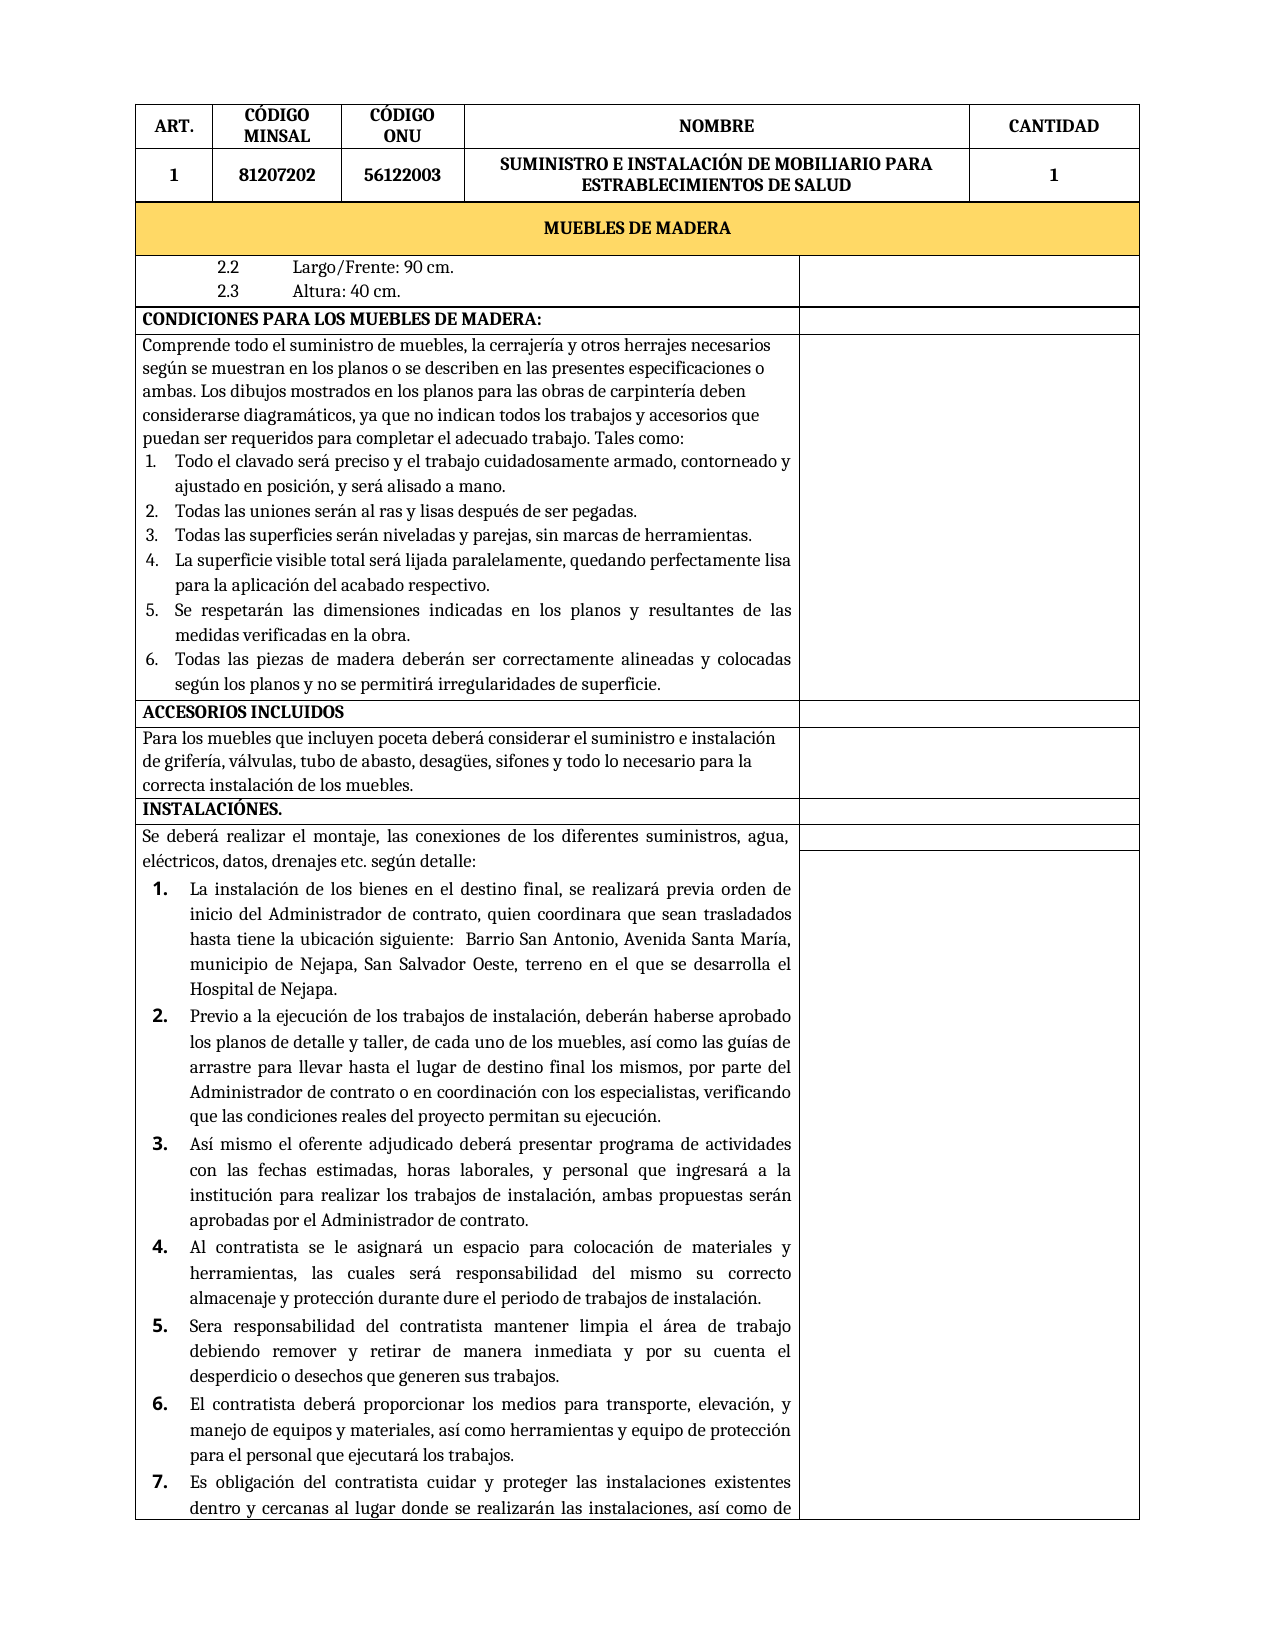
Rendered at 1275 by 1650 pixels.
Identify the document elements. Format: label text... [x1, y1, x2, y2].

table_header ART. [136, 105, 212, 148]
table_cell ACCESORIOS INCLUIDOS [136, 701, 799, 727]
table_header CÓDIGO ONU [342, 105, 464, 148]
table_cell [800, 851, 1139, 1519]
table_cell 1 [136, 149, 212, 201]
table_cell 81207202 [213, 149, 341, 201]
table_cell INSTALACIÓNES. [136, 799, 799, 824]
table_header NOMBRE [465, 105, 969, 148]
table_cell [800, 799, 1139, 824]
table_header CANTIDAD [970, 105, 1139, 148]
table_cell [800, 335, 1139, 699]
table_cell [800, 256, 1139, 306]
table_cell MUEBLES DE MADERA [136, 203, 1139, 255]
table_cell Para los muebles que incluyen poceta deberá considerar el suministro e instalación de grifería, válvulas, tubo de abasto, desagües, sifones y todo lo necesario para la correcta instalación de los muebles. [136, 728, 799, 798]
table_cell [800, 308, 1139, 333]
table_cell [136, 256, 799, 306]
table_cell 1 [970, 149, 1139, 201]
table_cell 56122003 [342, 149, 464, 201]
table_cell [800, 728, 1139, 798]
table_cell Se deberá realizar el montaje, las conexiones de los diferentes suministros, agua, eléctricos, datos, drenajes etc. según detalle: La instalación de los bienes en el destino final, se realizará previa orden de inicio del Administrador de contrato, quien coordinara que sean trasladados hasta tiene la ubicación siguiente: Barrio San Antonio, Avenida Santa María, municipio de Nejapa, San Salvador Oeste, terreno en el que se desarrolla el Hospital de Nejapa. Previo a la ejecución de los trabajos de instalación, deberán haberse aprobado los planos de detalle y taller, de cada uno de los muebles, así como las guías de arrastre para llevar hasta el lugar de destino final los mismos, por parte del Administrador de contrato o en coordinación con los especialistas, verificando que las condiciones reales del proyecto permitan su ejecución. Así mismo el oferente adjudicado deberá presentar programa de actividades con las fechas estimadas, horas laborales, y personal que ingresará a la institución para realizar los trabajos de instalación, ambas propuestas serán aprobadas por el Administrador de contrato. Al contratista se le asignará un espacio para colocación de materiales y herramientas, las cuales será responsabilidad del mismo su correcto almacenaje y protección durante dure el periodo de trabajos de instalación. Sera responsabilidad del contratista mantener limpia el área de trabajo debiendo remover y retirar de manera inmediata y por su cuenta el desperdicio o desechos que generen sus trabajos. El contratista deberá proporcionar los medios para transporte, elevación, y manejo de equipos y materiales, así como herramientas y equipo de protección para el personal que ejecutará los trabajos. Es obligación del contratista cuidar y proteger las instalaciones existentes dentro y cercanas al lugar donde se realizarán las instalaciones, así como de mobiliario o equipos si los hubiere. Los daños que sean ocasionados por el personal del contratista, a las instalaciones existentes, será reparado o sustituido, por este sin costo alguno para el propietario. [136, 825, 799, 1519]
table_cell [800, 701, 1139, 727]
table_header CÓDIGO MINSAL [213, 105, 341, 148]
table_cell [800, 825, 1139, 850]
table_cell SUMINISTRO E INSTALACIÓN DE MOBILIARIO PARA ESTRABLECIMIENTOS DE SALUD [465, 149, 969, 201]
table_cell CONDICIONES PARA LOS MUEBLES DE MADERA: [136, 308, 799, 333]
table_cell Comprende todo el suministro de muebles, la cerrajería y otros herrajes necesarios según se muestran en los planos o se describen en las presentes especificaciones o ambas. Los dibujos mostrados en los planos para las obras de carpintería deben considerarse diagramáticos, ya que no indican todos los trabajos y accesorios que puedan ser requeridos para completar el adecuado trabajo. Tales como: Todo el clavado será preciso y el trabajo cuidadosamente armado, contorneado y ajustado en posición, y será alisado a mano. Todas las uniones serán al ras y lisas después de ser pegadas. Todas las superficies serán niveladas y parejas, sin marcas de herramientas. La superficie visible total será lijada paralelamente, quedando perfectamente lisa para la aplicación del acabado respectivo. Se respetarán las dimensiones indicadas en los planos y resultantes de las medidas verificadas en la obra. Todas las piezas de madera deberán ser correctamente alineadas y colocadas según los planos y no se permitirá irregularidades de superficie. [136, 335, 799, 699]
